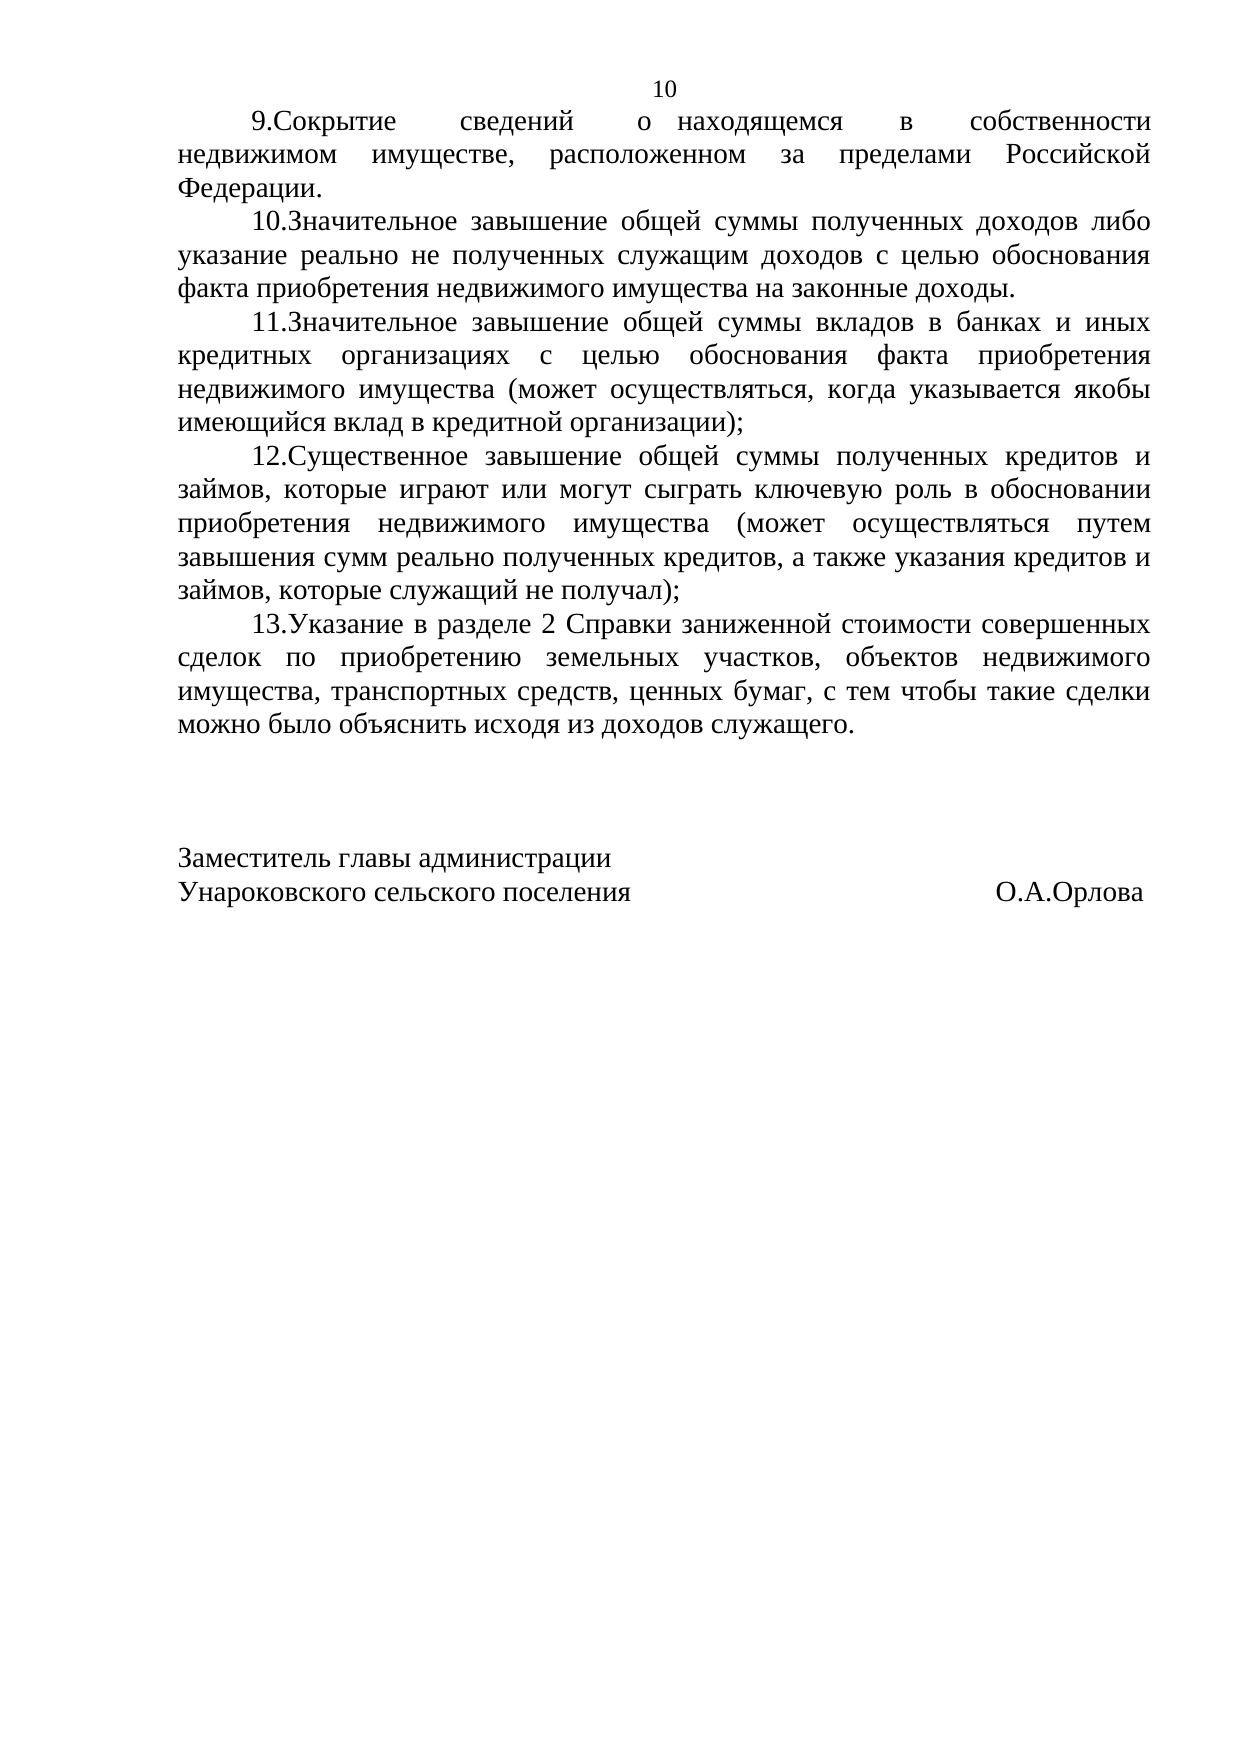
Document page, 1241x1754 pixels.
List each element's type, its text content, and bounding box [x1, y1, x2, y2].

text Унароковского сельского поселения О.А.Орлова [177, 874, 1152, 908]
text 13.Указание в разделе 2 Справки заниженной стоимости совершенных сделок по приобретению земельных участков, объектов недвижимого имущества, транспортных средств, ценных бумаг, с тем чтобы такие сделки можно было объяснить исходя из доходов служащего. [177, 606, 1152, 740]
text 12.Существенное завышение общей суммы полученных кредитов и займов, которые играют или могут сыграть ключевую роль в обосновании приобретения недвижимого имущества (может осуществляться путем завышения сумм реально полученных кредитов, а также указания кредитов и займов, которые служащий не получал); [177, 438, 1152, 606]
text 11.Значительное завышение общей суммы вкладов в банках и иных кредитных организациях с целью обоснования факта приобретения недвижимого имущества (может осуществляться, когда указывается якобы имеющийся вклад в кредитной организации); [177, 304, 1152, 438]
text 9.Сокрытие сведений о находящемся в собственности недвижимом имуществе, расположенном за пределами Российской Федерации. [177, 103, 1152, 203]
text 10.Значительное завышение общей суммы полученных доходов либо указание реально не полученных служащим доходов с целью обоснования факта приобретения недвижимого имущества на законные доходы. [177, 203, 1152, 304]
text Заместитель главы администрации [177, 841, 1152, 874]
